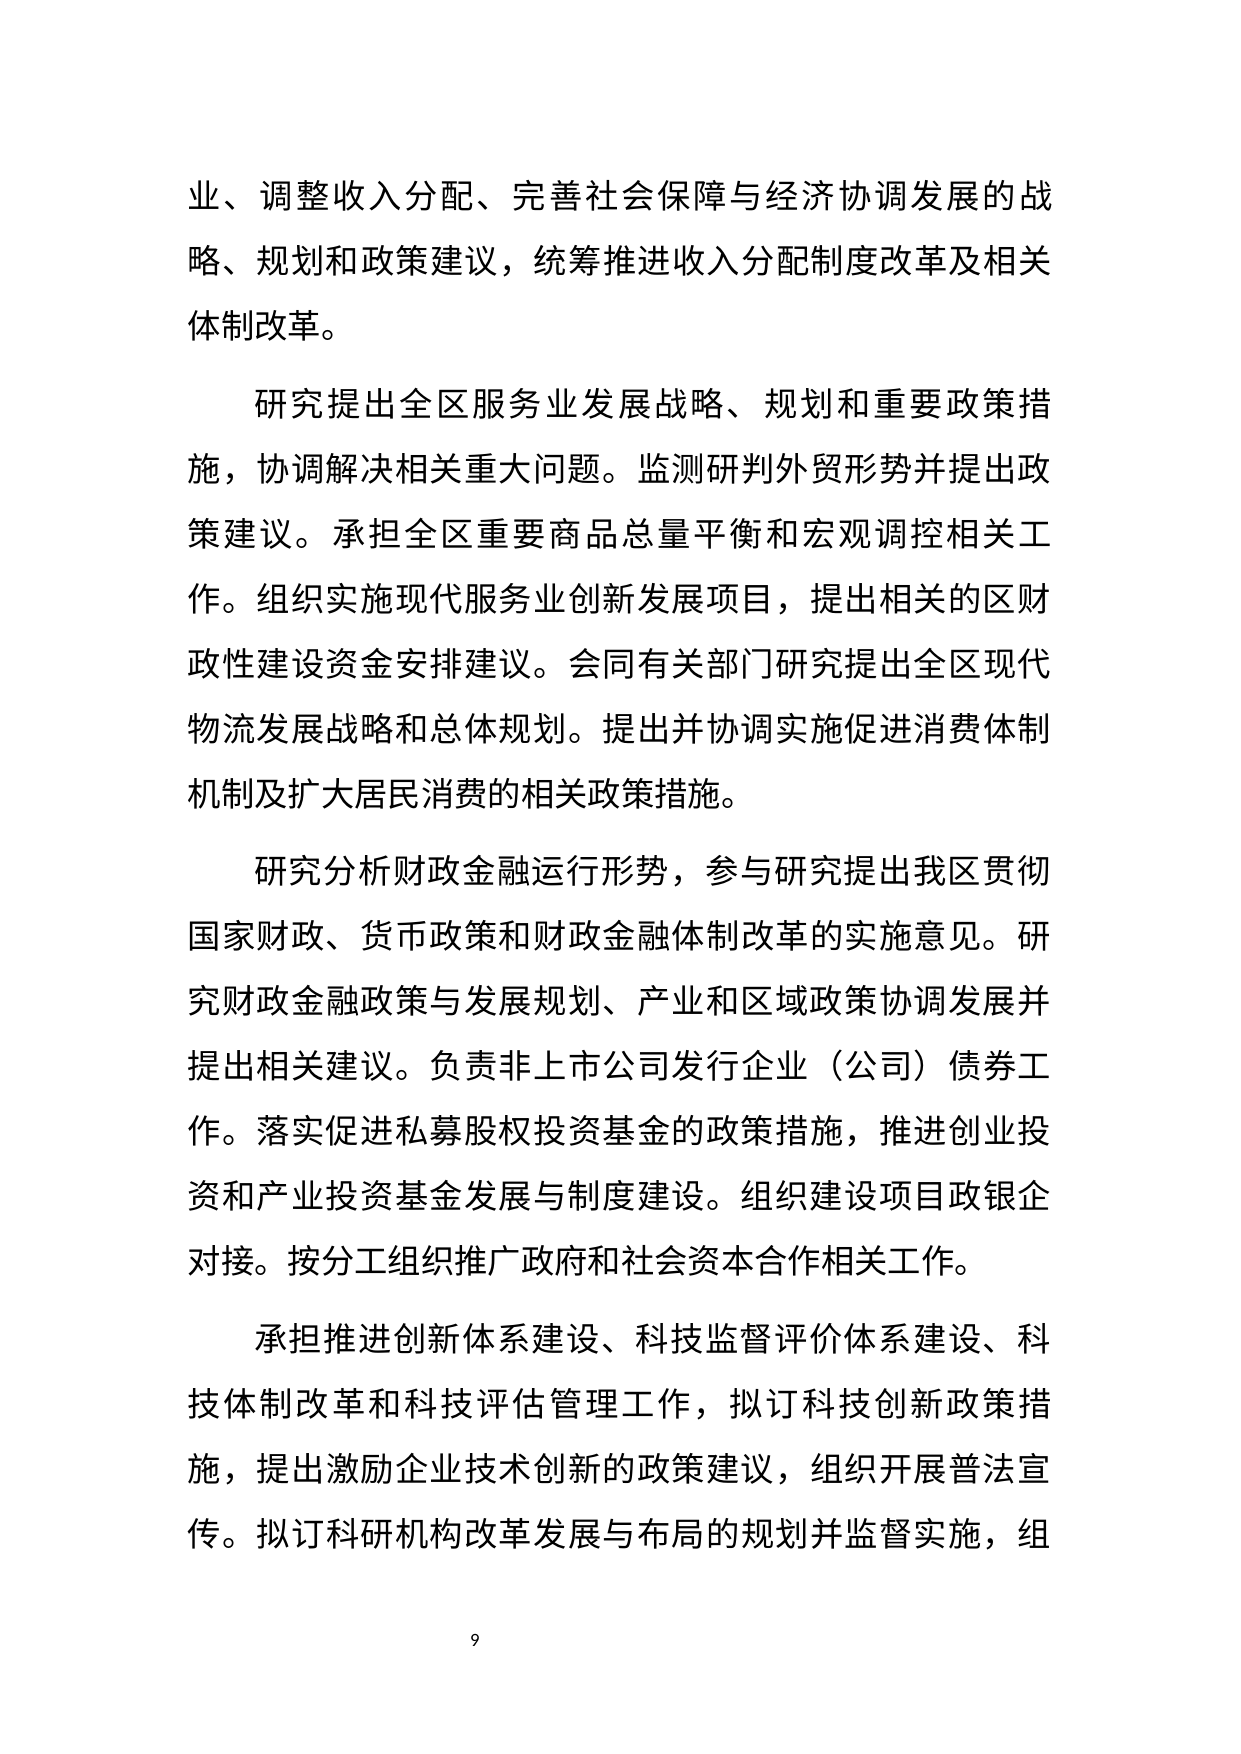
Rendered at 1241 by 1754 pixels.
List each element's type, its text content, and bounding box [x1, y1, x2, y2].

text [187, 162, 1053, 357]
text 研究分析财政金融运行形势，参与研究提出我区贯彻国家财政、货币政策和财政金融体制改革的实施意见。研究财政金融政策与发展规划、产业和区域政策协调发展并提出相关建议。负责非上市公司发行企业（公司）债券工作。落实促进私募股权投资基金的政策措施，推进创业投资和产业投资基金发展与制度建设。组织建设项目政银企对接。按分工组织推广政府和社会资本合作相关工作。 [187, 837, 1053, 1292]
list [187, 1304, 1053, 1564]
text 研究提出全区服务业发展战略、规划和重要政策措施，协调解决相关重大问题。监测研判外贸形势并提出政策建议。承担全区重要商品总量平衡和宏观调控相关工作。组织实施现代服务业创新发展项目，提出相关的区财政性建设资金安排建议。会同有关部门研究提出全区现代物流发展战略和总体规划。提出并协调实施促进消费体制机制及扩大居民消费的相关政策措施。 [187, 369, 1053, 824]
